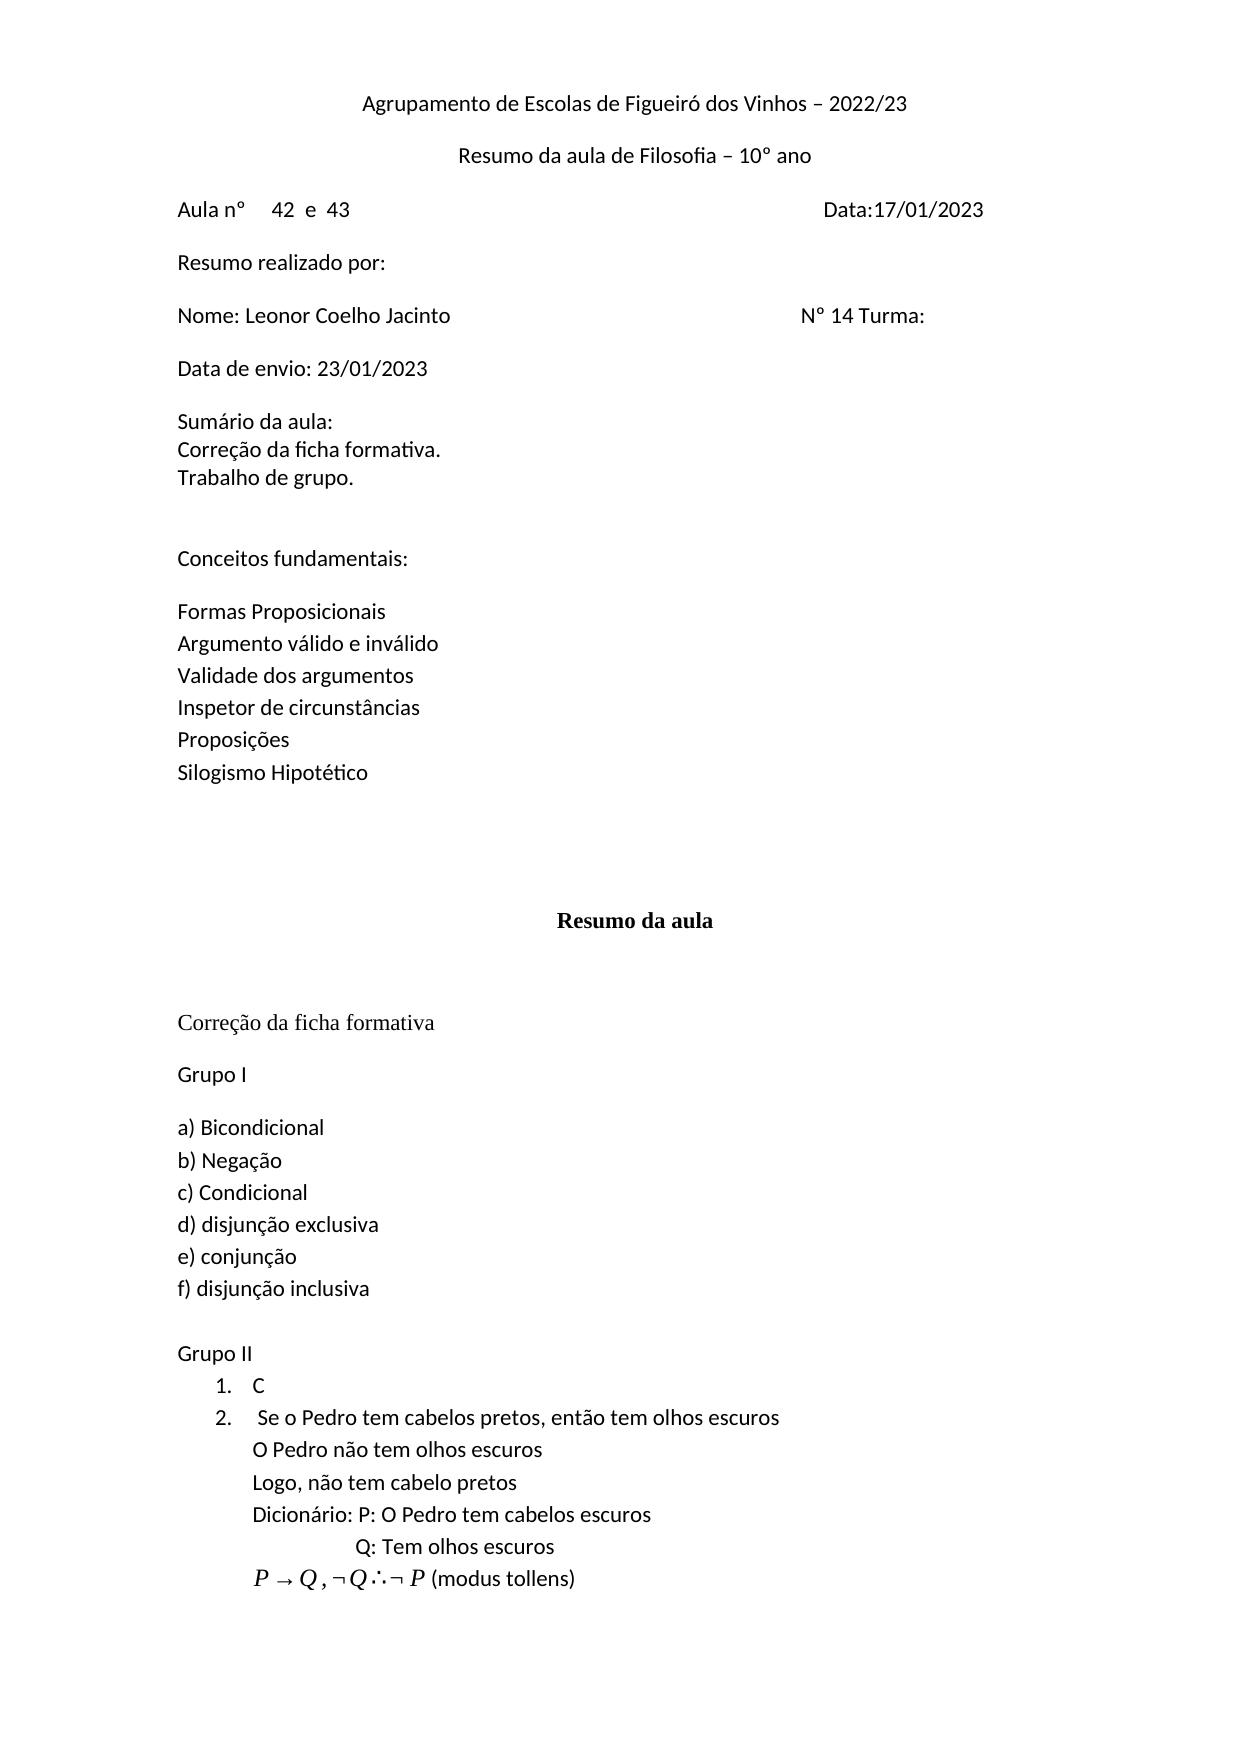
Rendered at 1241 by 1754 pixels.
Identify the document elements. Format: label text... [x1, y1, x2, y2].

text Formas Proposicionais [177, 597, 1093, 625]
text Validade dos argumentos [177, 661, 1093, 689]
list (modus tollens) [252, 1564, 1093, 1592]
text Correção da ficha formativa [177, 1009, 1093, 1036]
text Proposições [177, 726, 1093, 754]
text d) disjunção exclusiva [177, 1210, 1093, 1238]
text Silogismo Hipotético [177, 758, 1093, 786]
list Se o Pedro tem cabelos pretos, então tem olhos escuros [215, 1403, 1093, 1431]
text Aula nº 42 e 43 Data:17/01/2023 [177, 195, 1093, 223]
text Resumo da aula [177, 907, 1093, 934]
list O Pedro não tem olhos escuros [252, 1435, 1093, 1463]
text Agrupamento de Escolas de Figueiró dos Vinhos – 2022/23 [177, 89, 1093, 117]
list C [215, 1371, 1093, 1399]
text c) Condicional [177, 1178, 1093, 1206]
list Dicionário: P: O Pedro tem cabelos escuros [252, 1500, 1093, 1528]
text Grupo II [177, 1339, 1093, 1367]
text a) Bicondicional [177, 1113, 1093, 1142]
text Sumário da aula: [177, 407, 1093, 435]
list Logo, não tem cabelo pretos [252, 1468, 1093, 1496]
text Data de envio: 23/01/2023 [177, 354, 1093, 382]
text Trabalho de grupo. [177, 463, 1093, 491]
text Nome: Leonor Coelho Jacinto Nº 14 Turma: [177, 301, 1093, 329]
text f) disjunção inclusiva [177, 1274, 1093, 1302]
text b) Negação [177, 1146, 1093, 1174]
text Resumo da aula de Filosofia – 10º ano [177, 142, 1093, 170]
text Conceitos fundamentais: [177, 544, 1093, 572]
text e) conjunção [177, 1242, 1093, 1270]
text Resumo realizado por: [177, 248, 1093, 276]
text Correção da ficha formativa. [177, 435, 1093, 463]
text Inspetor de circunstâncias [177, 693, 1093, 721]
text Argumento válido e inválido [177, 629, 1093, 657]
text Grupo I [177, 1061, 1093, 1088]
list Q: Tem olhos escuros [252, 1532, 1093, 1560]
